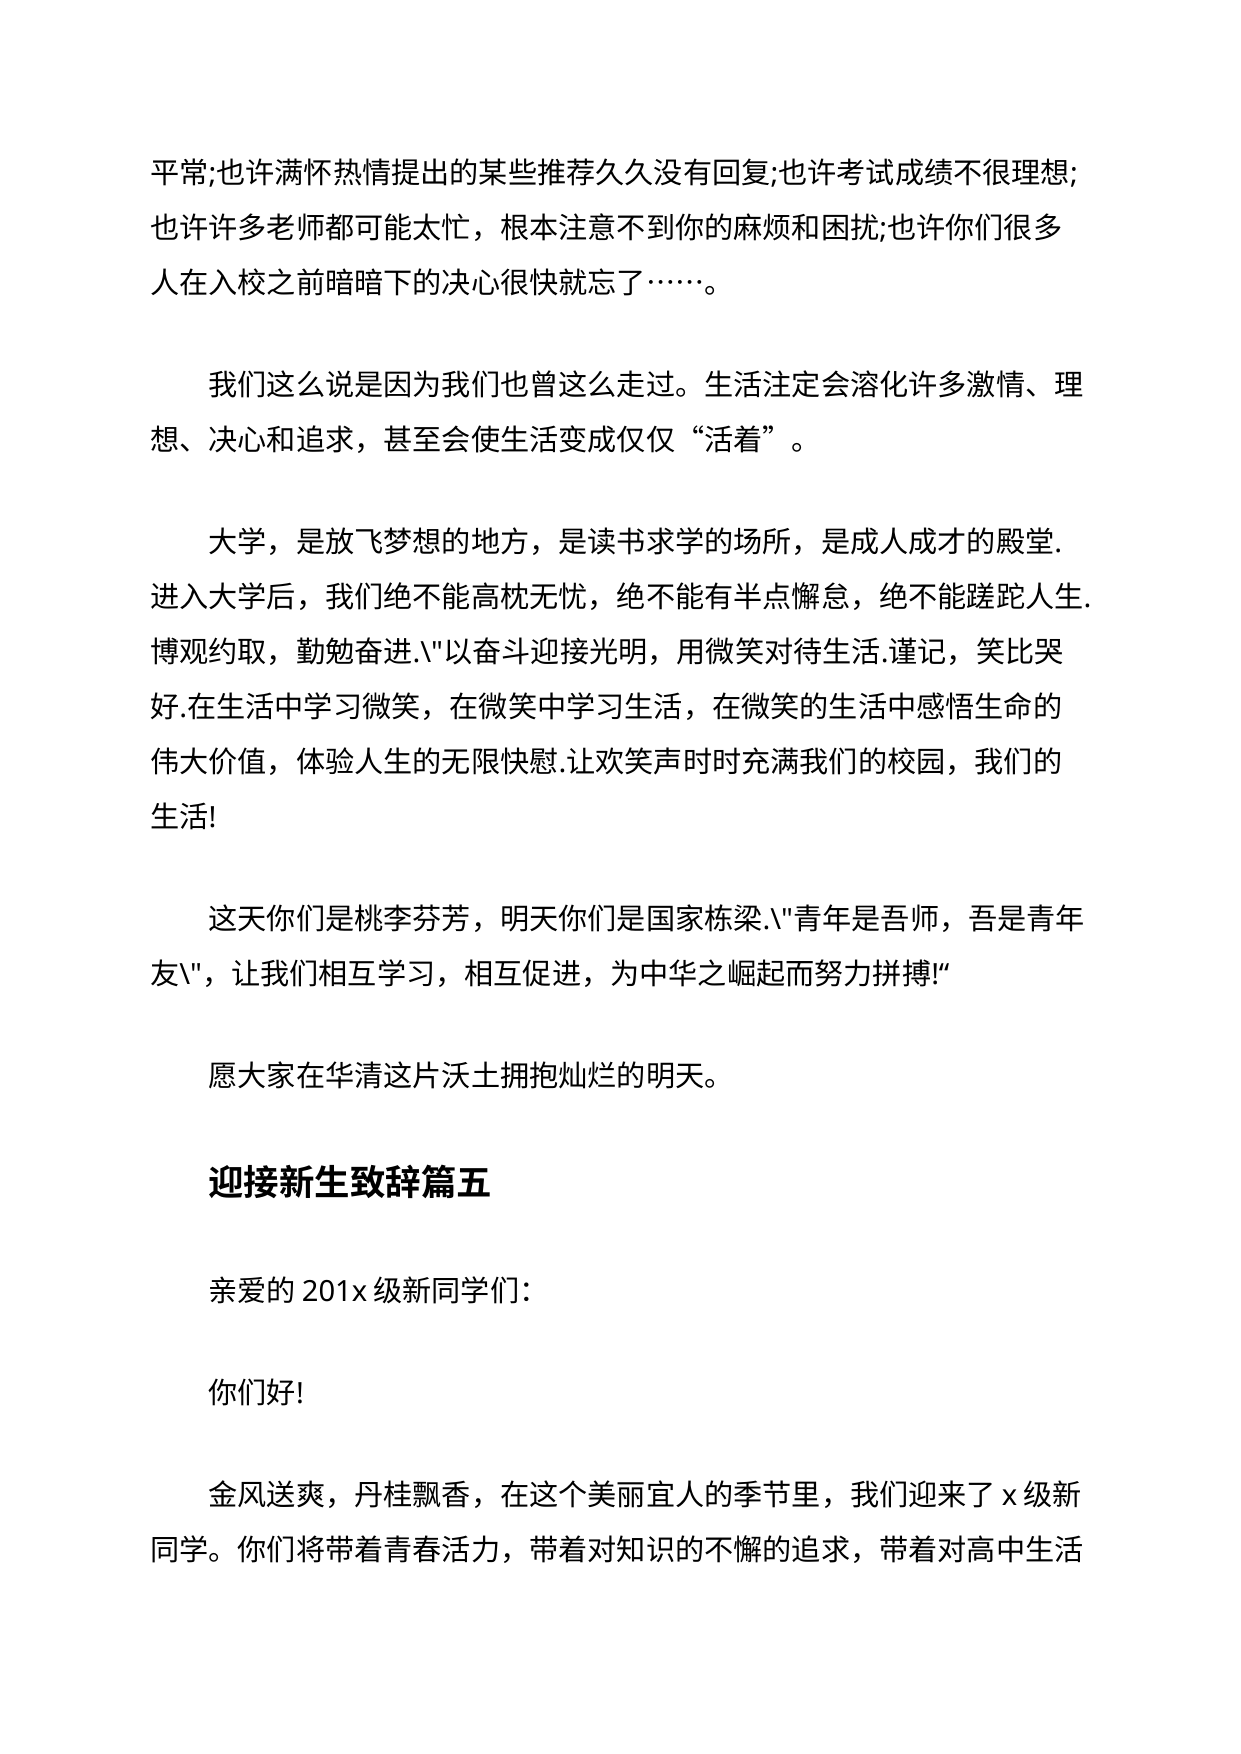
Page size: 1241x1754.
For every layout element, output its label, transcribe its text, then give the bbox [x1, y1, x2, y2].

text 这天你们是桃李芬芳，明天你们是国家栋梁.\"青年是吾师，吾是青年友\"，让我们相互学习，相互促进，为中华之崛起而努力拼搏!“ [150, 895, 1090, 993]
text 大学，是放飞梦想的地方，是读书求学的场所，是成人成才的殿堂.进入大学后，我们绝不能高枕无忧，绝不能有半点懈怠，绝不能蹉跎人生.博观约取，勤勉奋进.\"以奋斗迎接光明，用微笑对待生活.谨记，笑比哭好.在生活中学习微笑，在微笑中学习生活，在微笑的生活中感悟生命的伟大价值，体验人生的无限快慰.让欢笑声时时充满我们的校园，我们的生活! [150, 518, 1090, 836]
text 迎接新生致辞篇五 [150, 1154, 1090, 1205]
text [150, 1472, 1090, 1569]
text 亲爱的201x级新同学们： [150, 1268, 1090, 1310]
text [150, 150, 1090, 302]
text 愿大家在华清这片沃土拥抱灿烂的明天。 [150, 1052, 1090, 1095]
text 你们好! [150, 1369, 1090, 1412]
text 我们这么说是因为我们也曾这么走过。生活注定会溶化许多激情、理想、决心和追求，甚至会使生活变成仅仅“活着”。 [150, 362, 1090, 459]
